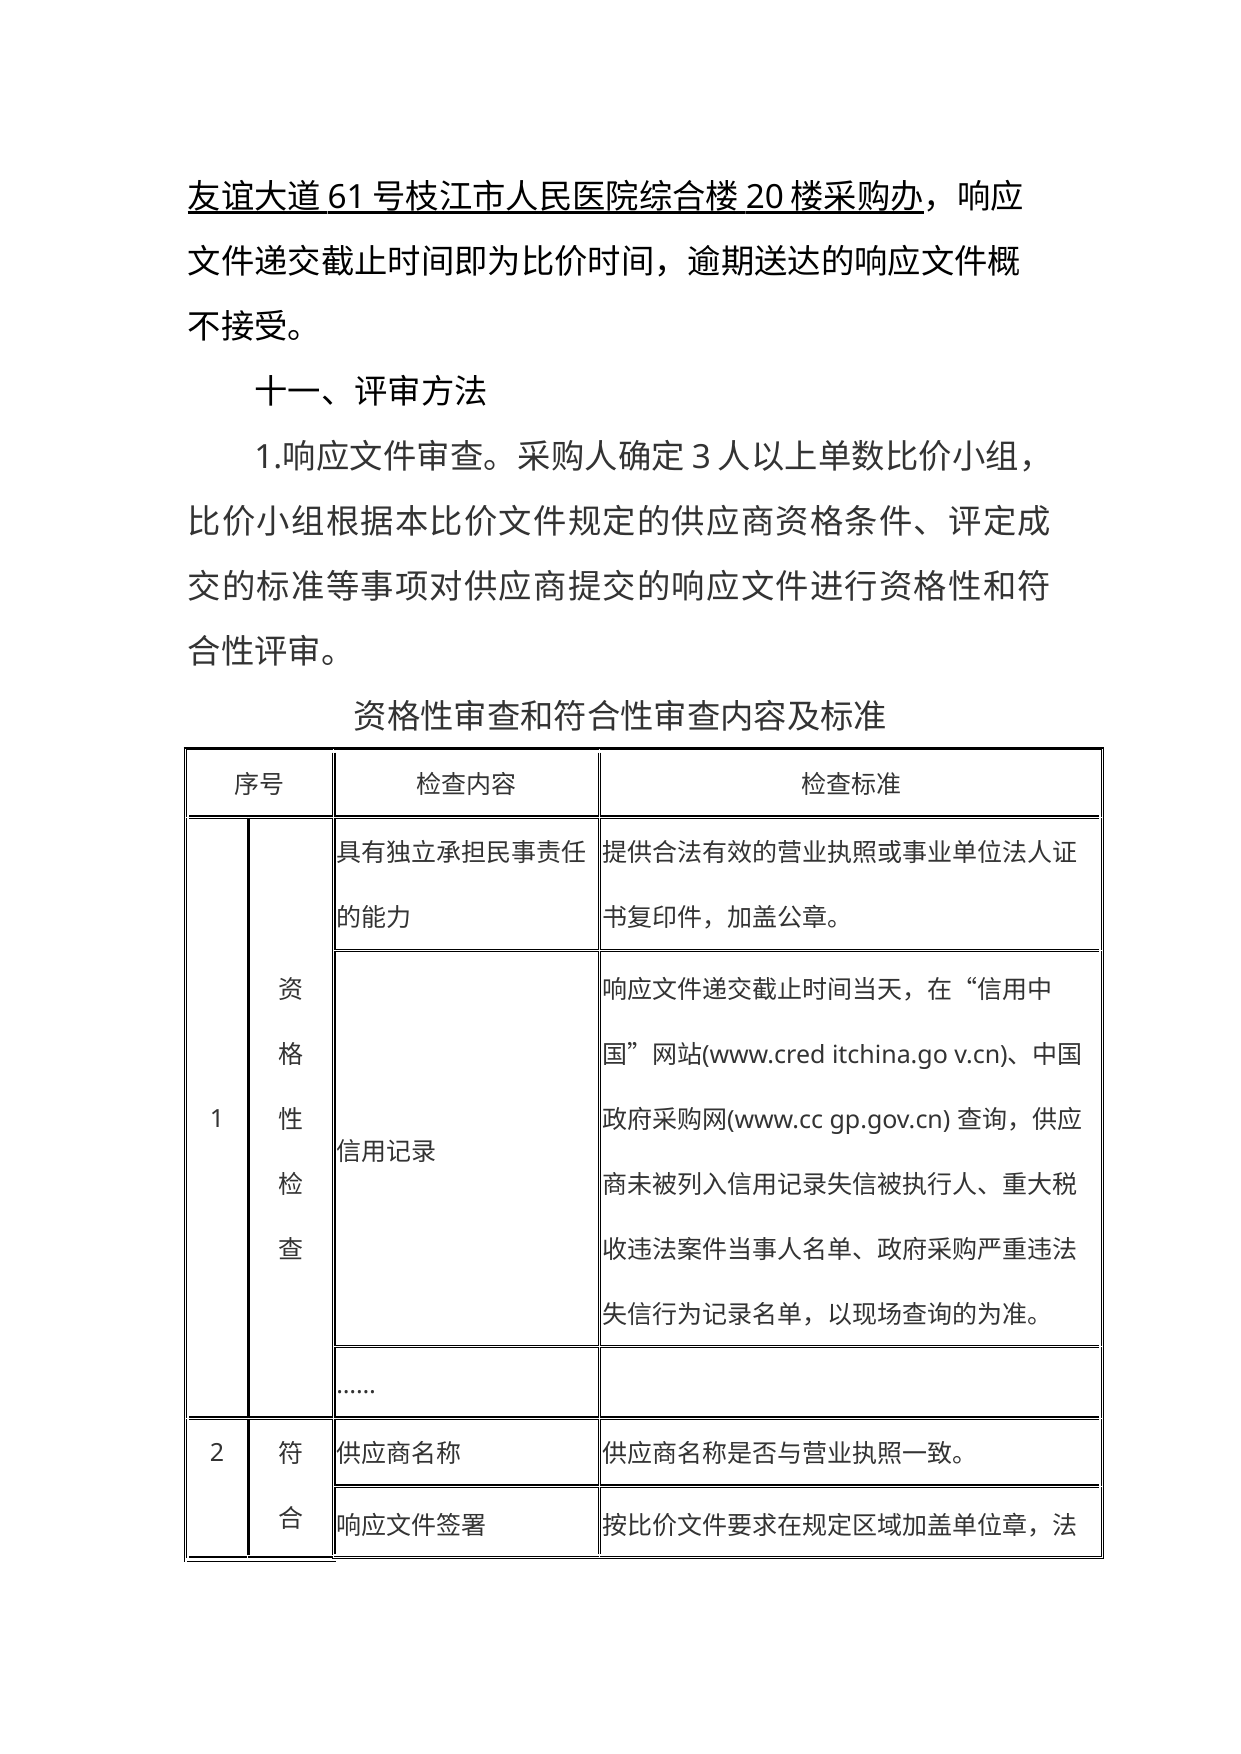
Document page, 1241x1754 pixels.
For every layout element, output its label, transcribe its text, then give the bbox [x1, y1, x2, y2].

table_cell 资 格 性 检 查 [250, 819, 332, 1416]
table_header 检查内容 [334, 750, 599, 815]
table_cell 具有独立承担民事责任的能力 [336, 819, 598, 948]
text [187, 162, 1053, 357]
table_cell …… [336, 1348, 598, 1416]
text 十一、评审方法 [187, 357, 1053, 422]
table_cell 提供合法有效的营业执照或事业单位法人证书复印件，加盖公章。 [601, 815, 1101, 948]
table_cell 符 合 性 检 查 [248, 1416, 334, 1556]
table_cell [600, 1484, 1101, 1556]
text 资格性审查和符合性审查内容及标准 [187, 682, 1053, 747]
table_cell 1 [187, 815, 247, 1416]
table_cell [600, 1345, 1102, 1416]
table_cell 响应文件递交截止时间当天，在“信用中国”网站(www.cred itchina.go v.cn)、中国政府采购网(www.cc gp.gov.cn) 查询，供应商未被列入信用记录失信被执行人、重大税收违法案件当事人名单、政府采购严重违法失信行为记录名单，以现场查询的为准。 [601, 949, 1101, 1345]
table_cell 响应文件签署 [334, 1488, 599, 1556]
text 1.响应文件审查。采购人确定3人以上单数比价小组，比价小组根据本比价文件规定的供应商资格条件、评定成交的标准等事项对供应商提交的响应文件进行资格性和符合性评审。 [187, 422, 1053, 682]
table_cell 供应商名称是否与营业执照一致。 [601, 1416, 1101, 1484]
table_header 检查标准 [600, 750, 1101, 815]
table_cell 2 [187, 1416, 248, 1556]
table_header 序号 [187, 749, 334, 815]
table_cell 供应商名称 [336, 1420, 598, 1484]
table_cell 信用记录 [336, 952, 598, 1345]
